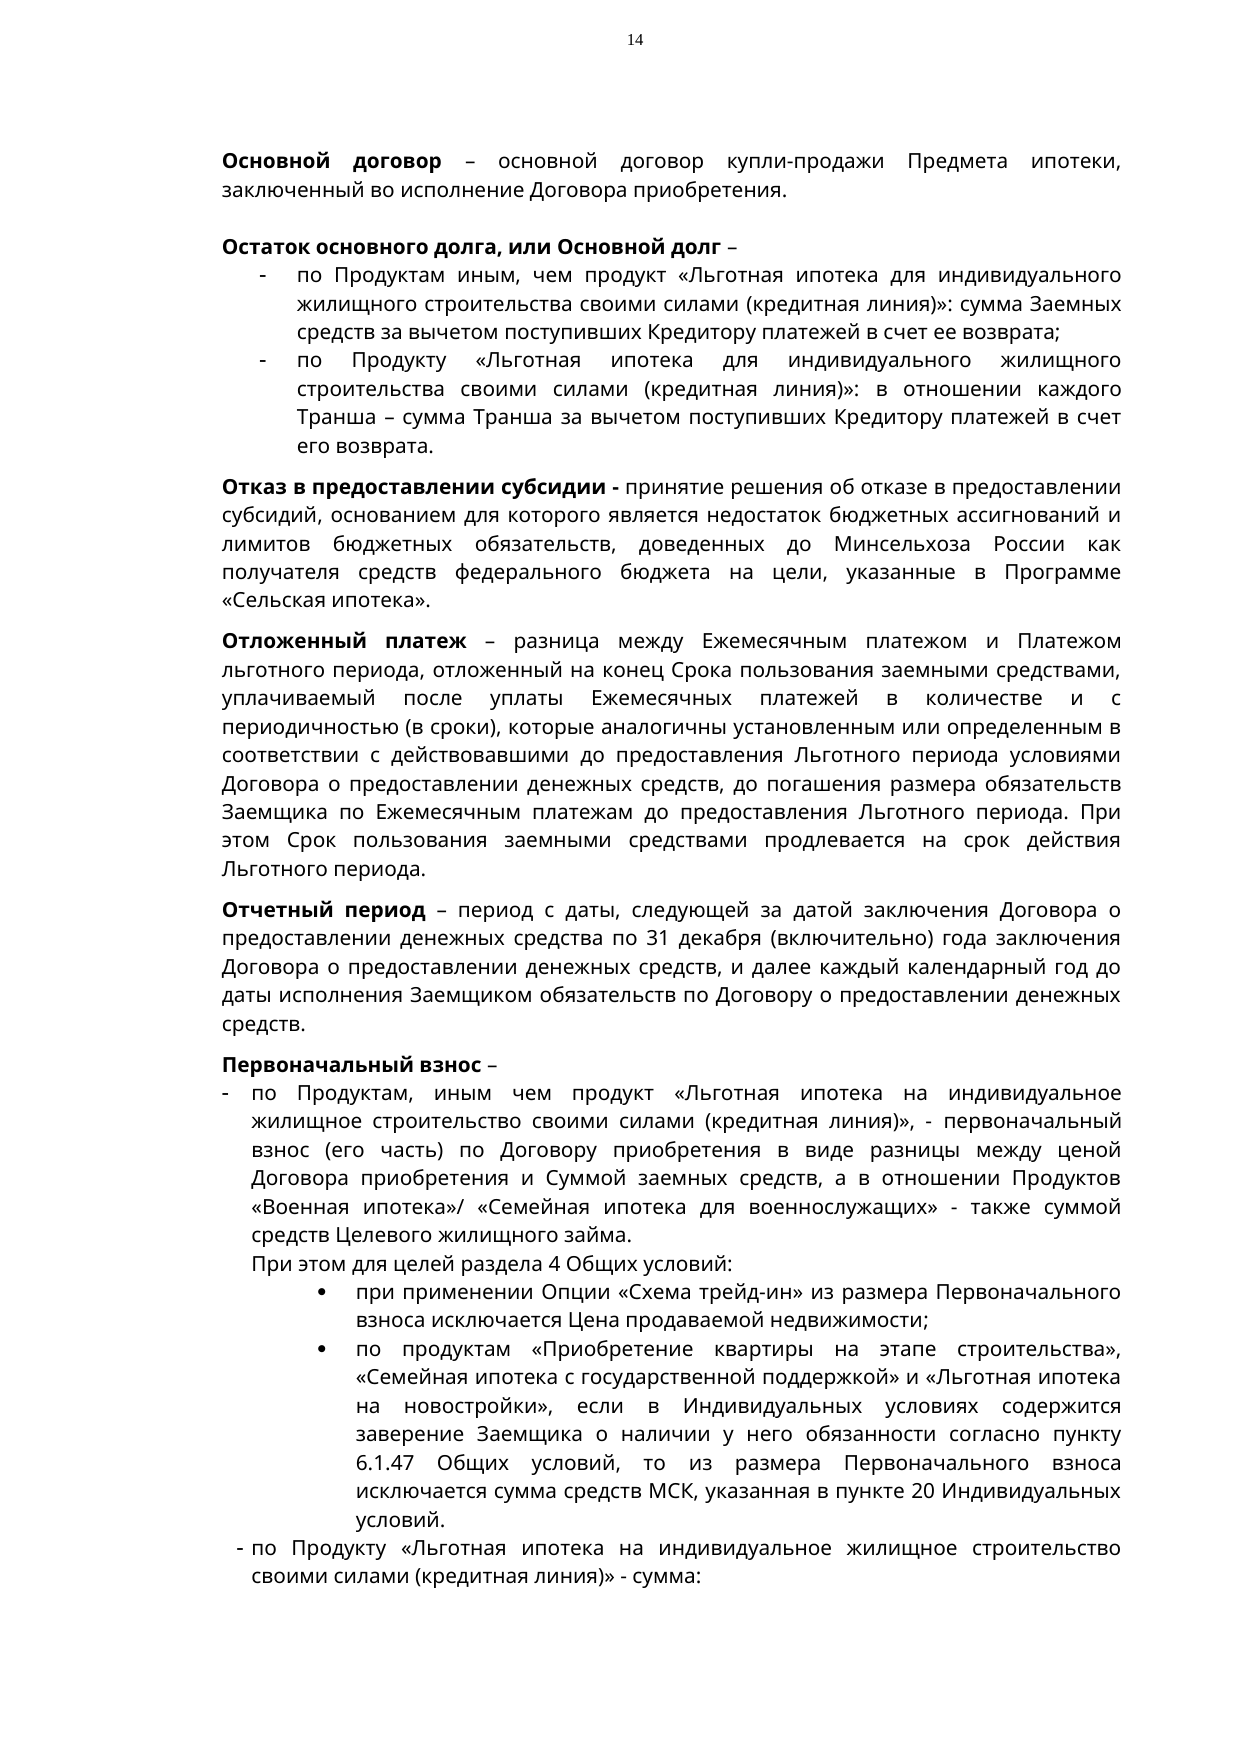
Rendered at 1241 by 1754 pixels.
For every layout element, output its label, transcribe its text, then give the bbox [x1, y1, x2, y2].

text Остаток основного долга, или Основной долг – [222, 232, 1122, 260]
text Отчетный период – период с даты, следующей за датой заключения Договора о предоставлении денежных средства по 31 декабря (включительно) года заключения Договора о предоставлении денежных средств, и далее каждый календарный год до даты исполнения Заемщиком обязательств по Договору о предоставлении денежных средств. [222, 895, 1122, 1037]
text Отложенный платеж – разница между Ежемесячным платежом и Платежом льготного периода, отложенный на конец Срока пользования заемными средствами, уплачиваемый после уплаты Ежемесячных платежей в количестве и с периодичностью (в сроки), которые аналогичны установленным или определенным в соответствии с действовавшими до предоставления Льготного периода условиями Договора о предоставлении денежных средств, до погашения размера обязательств Заемщика по Ежемесячным платежам до предоставления Льготного периода. При этом Срок пользования заемными средствами продлевается на срок действия Льготного периода. [222, 627, 1122, 882]
list по Продукту «Льготная ипотека на индивидуальное жилищное строительство своими силами (кредитная линия)» - сумма: [236, 1533, 1122, 1590]
text Основной договор – основной договор купли-продажи Предмета ипотеки, заключенный во исполнение Договора приобретения. [222, 147, 1122, 203]
text При этом для целей раздела 4 Общих условий: [222, 1249, 1122, 1277]
list при применении Опции «Схема трейд-ин» из размера Первоначального взноса исключается Цена продаваемой недвижимости; [318, 1277, 1122, 1334]
list по Продуктам иным, чем продукт «Льготная ипотека для индивидуального жилищного строительства своими силами (кредитная линия)»: сумма Заемных средств за вычетом поступивших Кредитору платежей в счет ее возврата; [259, 260, 1122, 346]
text Отказ в предоставлении субсидии - принятие решения об отказе в предоставлении субсидий, основанием для которого является недостаток бюджетных ассигнований и лимитов бюджетных обязательств, доведенных до Минсельхоза России как получателя средств федерального бюджета на цели, указанные в Программе «Сельская ипотека». [222, 472, 1122, 614]
list по Продукту «Льготная ипотека для индивидуального жилищного строительства своими силами (кредитная линия)»: в отношении каждого Транша – сумма Транша за вычетом поступивших Кредитору платежей в счет его возврата. [259, 346, 1122, 459]
list по продуктам «Приобретение квартиры на этапе строительства», «Семейная ипотека с государственной поддержкой» и «Льготная ипотека на новостройки», если в Индивидуальных условиях содержится заверение Заемщика о наличии у него обязанности согласно пункту 6.1.47 Общих условий, то из размера Первоначального взноса исключается сумма средств МСК, указанная в пункте 20 Индивидуальных условий. [318, 1334, 1122, 1533]
list по Продуктам, иным чем продукт «Льготная ипотека на индивидуальное жилищное строительство своими силами (кредитная линия)», - первоначальный взнос (его часть) по Договору приобретения в виде разницы между ценой Договора приобретения и Суммой заемных средств, а в отношении Продуктов «Военная ипотека»/ «Семейная ипотека для военнослужащих» - также суммой средств Целевого жилищного займа. [222, 1078, 1122, 1249]
text Первоначальный взнос – [222, 1050, 1122, 1078]
